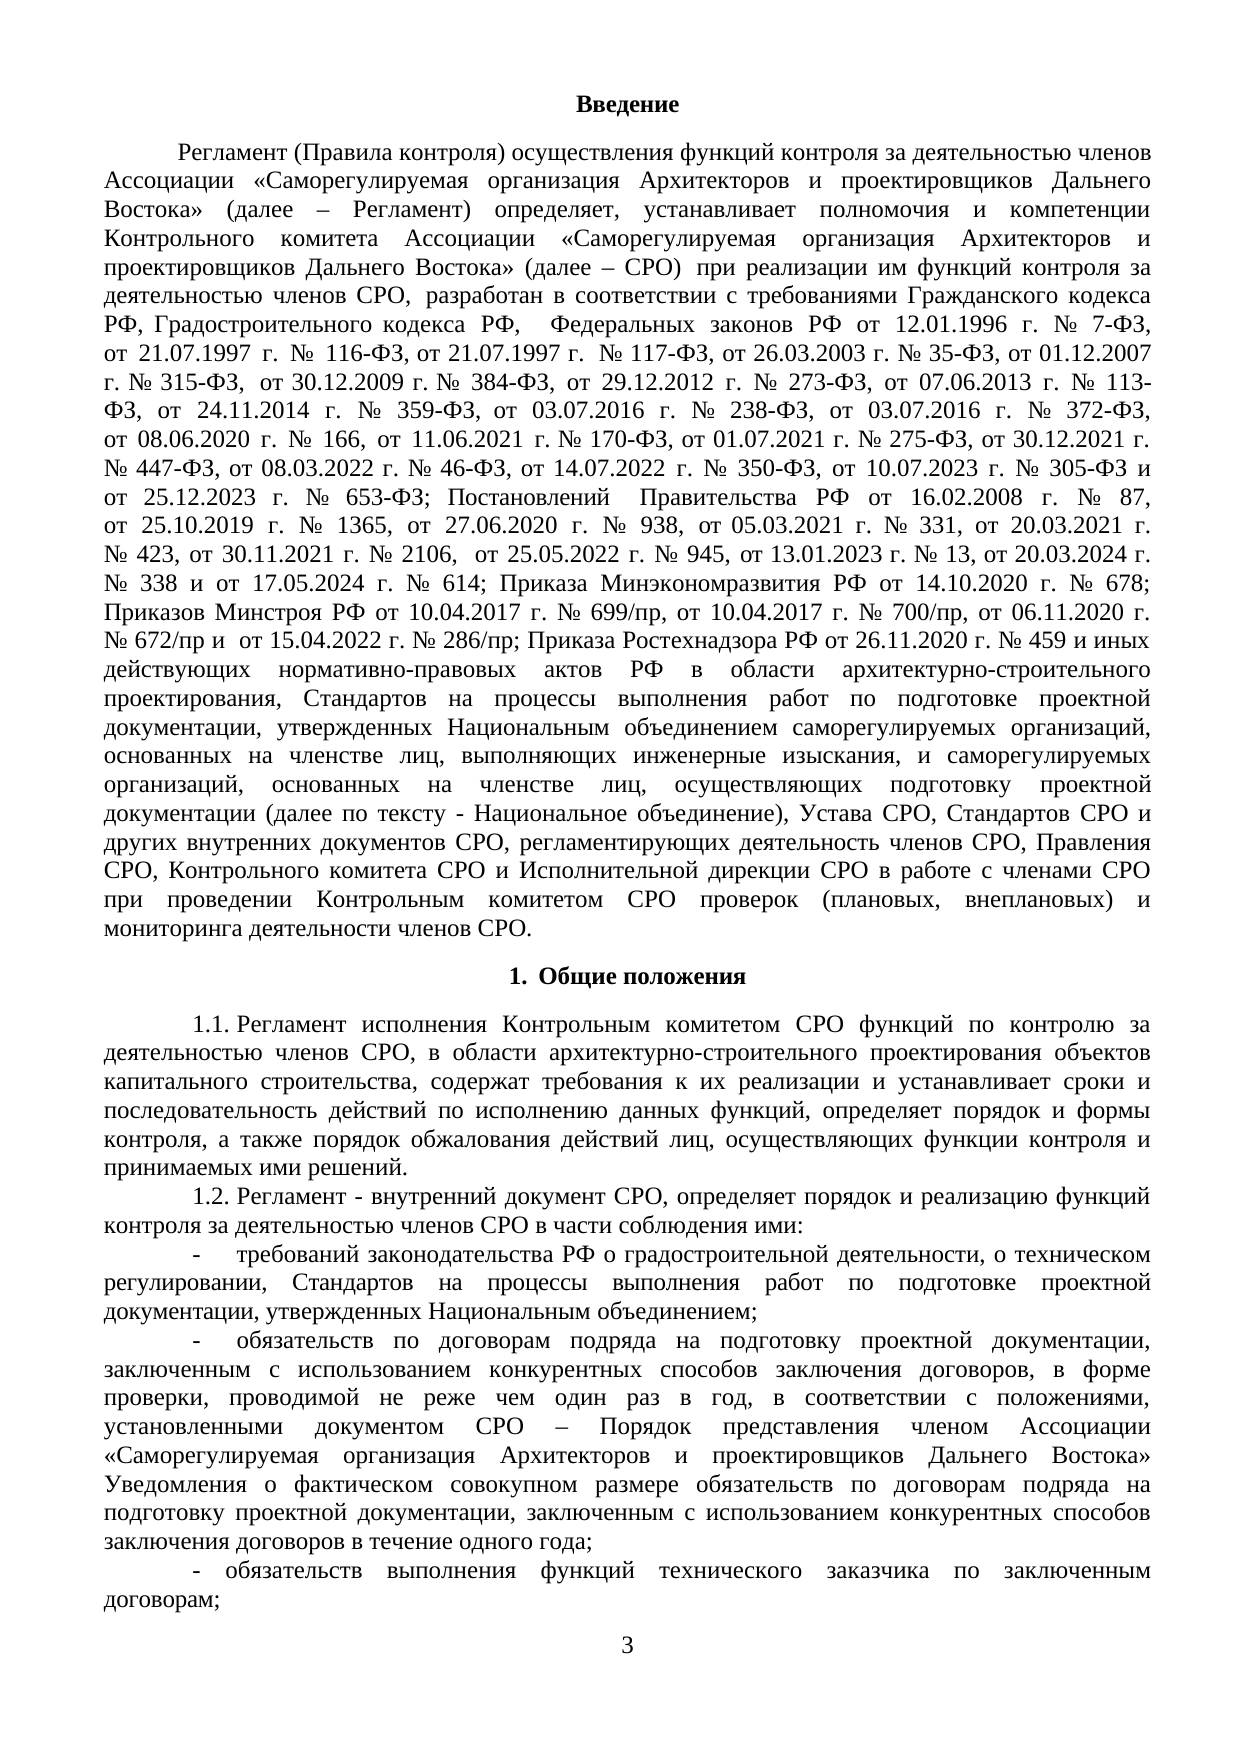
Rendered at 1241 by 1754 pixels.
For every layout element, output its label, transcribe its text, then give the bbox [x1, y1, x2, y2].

list Регламент - внутренний документ СРО, определяет порядок и реализацию функций контроля за деятельностью членов СРО в части соблюдения ими: [103, 1181, 1152, 1239]
text Введение [103, 89, 1152, 117]
list Регламент исполнения Контрольным комитетом СРО функций по контролю за деятельностью членов СРО, в области архитектурно-строительного проектирования объектов капитального строительства, содержат требования к их реализации и устанавливает сроки и последовательность действий по исполнению данных функций, определяет порядок и формы контроля, а также порядок обжалования действий лиц, осуществляющих функции контроля и принимаемых ими решений. [103, 1009, 1152, 1181]
list Общие положения [103, 961, 1152, 989]
list требований законодательства РФ о градостроительной деятельности, о техническом регулировании, Стандартов на процессы выполнения работ по подготовке проектной документации, утвержденных Национальным объединением; [103, 1239, 1152, 1325]
list обязательств выполнения функций технического заказчика по заключенным договорам; [103, 1555, 1152, 1612]
text Регламент (Правила контроля) осуществления функций контроля за деятельностью членов Ассоциации «Саморегулируемая организация Архитекторов и проектировщиков Дальнего Востока» (далее – Регламент) определяет, устанавливает полномочия и компетенции Контрольного комитета Ассоциации «Саморегулируемая организация Архитекторов и проектировщиков Дальнего Востока» (далее – СРО) при реализации им функций контроля за деятельностью членов СРО, разработан в соответствии с требованиями Гражданского кодекса РФ, Градостроительного кодекса РФ, Федеральных законов РФ от 12.01.1996 г. № 7-ФЗ, от 21.07.1997 г. № 116-ФЗ, от 21.07.1997 г. № 117-ФЗ, от 26.03.2003 г. № 35-ФЗ, от 01.12.2007 г. № 315-ФЗ, от 30.12.2009 г. № 384-ФЗ, от 29.12.2012 г. № 273-ФЗ, от 07.06.2013 г. № 113-ФЗ, от 24.11.2014 г. № 359-ФЗ, от 03.07.2016 г. № 238-ФЗ, от 03.07.2016 г. № 372-ФЗ, от 08.06.2020 г. № 166, от 11.06.2021 г. № 170-ФЗ, от 01.07.2021 г. № 275-ФЗ, от 30.12.2021 г. № 447-ФЗ, от 08.03.2022 г. № 46-ФЗ, от 14.07.2022 г. № 350-ФЗ, от 10.07.2023 г. № 305-ФЗ и от 25.12.2023 г. № 653-ФЗ; Постановлений Правительства РФ от 16.02.2008 г. № 87, от 25.10.2019 г. № 1365, от 27.06.2020 г. № 938, от 05.03.2021 г. № 331, от 20.03.2021 г. № 423, от 30.11.2021 г. № 2106, от 25.05.2022 г. № 945, от 13.01.2023 г. № 13, от 20.03.2024 г. № 338 и от 17.05.2024 г. № 614; Приказа Минэкономразвития РФ от 14.10.2020 г. № 678; Приказов Минстроя РФ от 10.04.2017 г. № 699/пр, от 10.04.2017 г. № 700/пр, от 06.11.2020 г. № 672/пр и от 15.04.2022 г. № 286/пр; Приказа Ростехнадзора РФ от 26.11.2020 г. № 459 и иных действующих нормативно-правовых актов РФ в области архитектурно-строительного проектирования, Стандартов на процессы выполнения работ по подготовке проектной документации, утвержденных Национальным объединением саморегулируемых организаций, основанных на членстве лиц, выполняющих инженерные изыскания, и саморегулируемых организаций, основанных на членстве лиц, осуществляющих подготовку проектной документации (далее по тексту - Национальное объединение), Устава СРО, Стандартов СРО и других внутренних документов СРО, регламентирующих деятельность членов СРО, Правления СРО, Контрольного комитета СРО и Исполнительной дирекции СРО в работе с членами СРО при проведении Контрольным комитетом СРО проверок (плановых, внеплановых) и мониторинга деятельности членов СРО. [103, 137, 1152, 942]
list обязательств по договорам подряда на подготовку проектной документации, заключенным с использованием конкурентных способов заключения договоров, в форме проверки, проводимой не реже чем один раз в год, в соответствии с положениями, установленными документом СРО – Порядок представления членом Ассоциации «Саморегулируемая организация Архитекторов и проектировщиков Дальнего Востока» Уведомления о фактическом совокупном размере обязательств по договорам подряда на подготовку проектной документации, заключенным с использованием конкурентных способов заключения договоров в течение одного года; [103, 1325, 1152, 1555]
